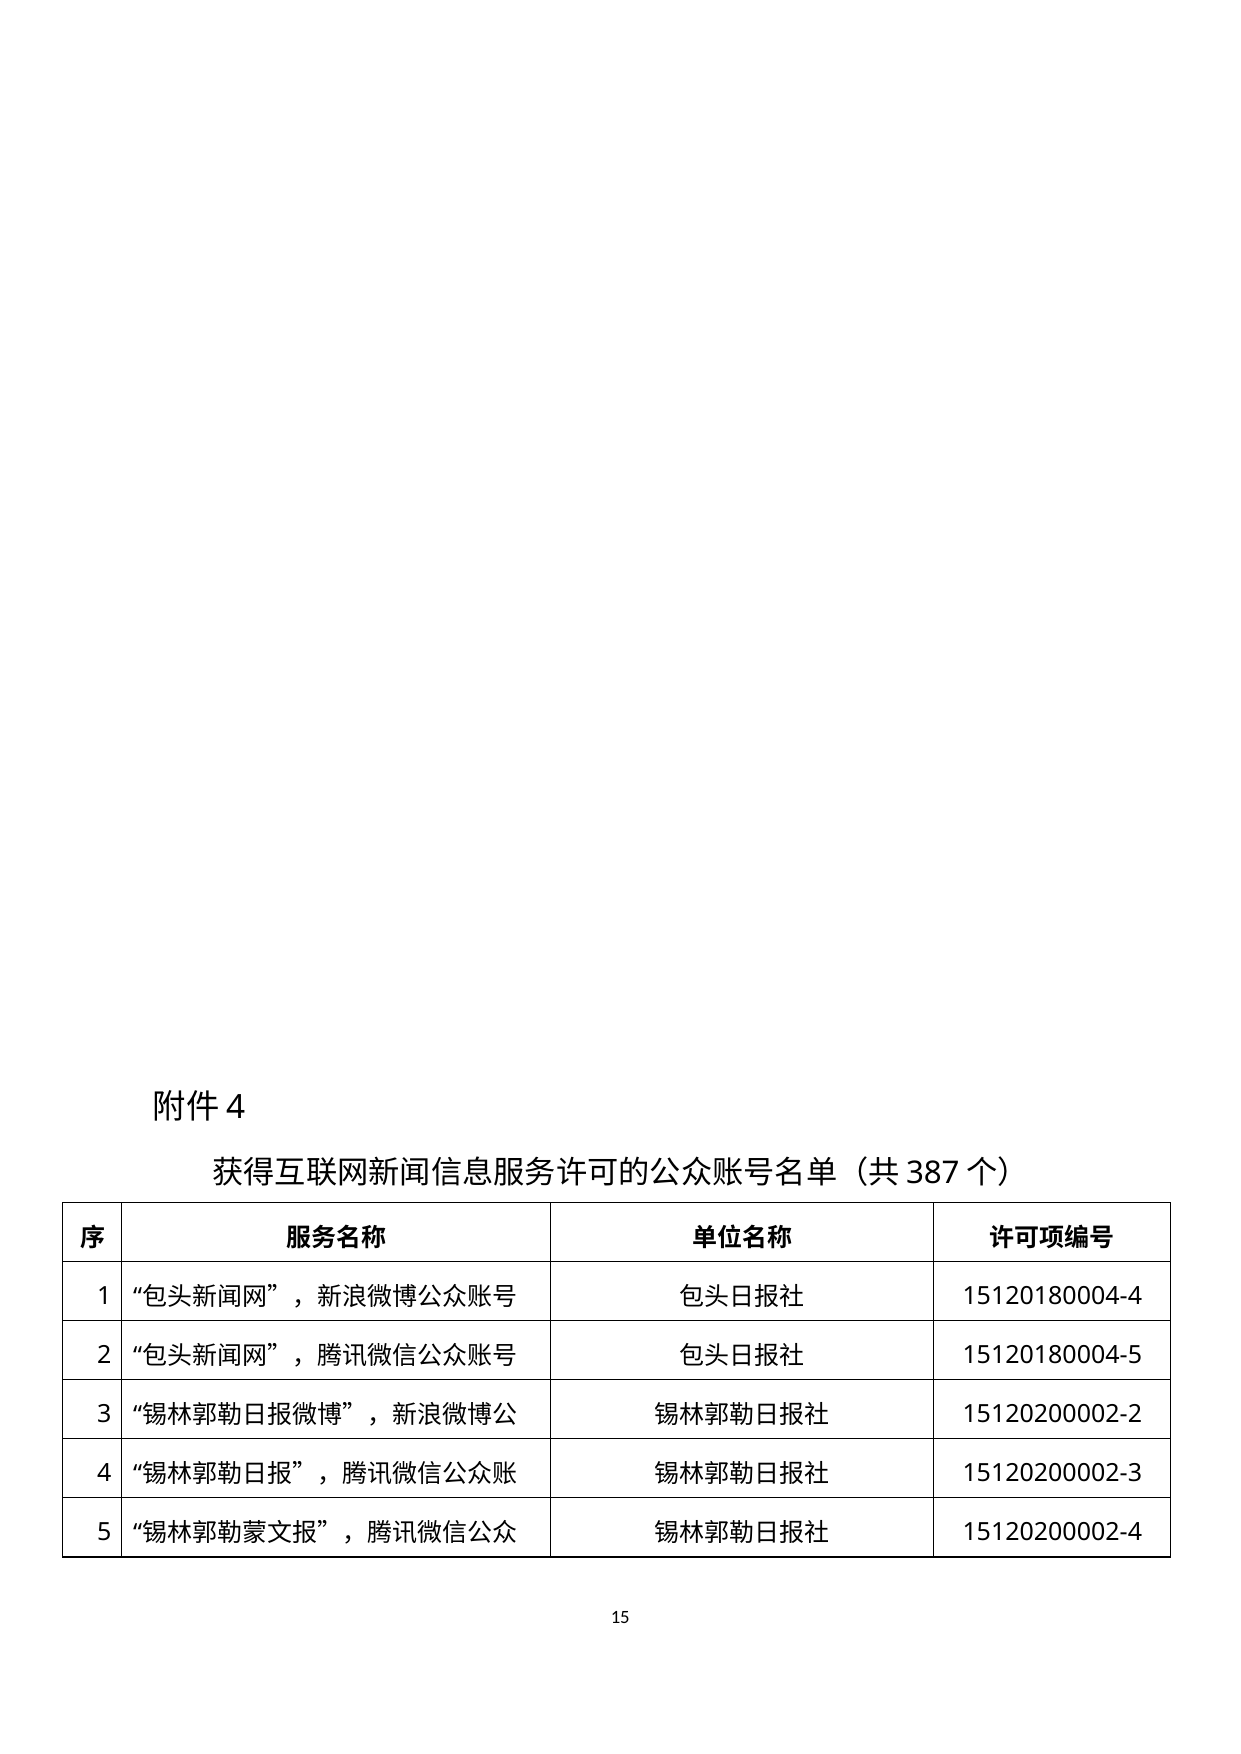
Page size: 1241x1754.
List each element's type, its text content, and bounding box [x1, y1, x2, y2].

table_header 服务名称 [122, 1203, 550, 1261]
table_cell [63, 1321, 121, 1379]
table_cell 15120200002-3 [934, 1439, 1170, 1497]
table_cell 包头日报社 [551, 1321, 933, 1379]
table_cell “锡林郭勒日报”，腾讯微信公众账号 [122, 1439, 550, 1497]
table_cell “包头新闻网”，腾讯微信公众账号 [122, 1321, 550, 1379]
table_cell 包头日报社 [551, 1262, 933, 1320]
table_header 单位名称 [551, 1203, 933, 1261]
table_cell 15120200002-4 [934, 1498, 1170, 1556]
table_cell 锡林郭勒日报社 [551, 1380, 933, 1438]
table_header 许可项编号 [934, 1203, 1170, 1261]
text 获得互联网新闻信息服务许可的公众账号名单（共387个） [152, 1137, 1088, 1202]
table_cell “锡林郭勒日报微博”，新浪微博公众账号 [122, 1380, 550, 1438]
text 附件4 [152, 1072, 1088, 1137]
table_cell [63, 1380, 121, 1438]
table_cell 15120180004-5 [934, 1321, 1170, 1379]
table_cell 15120200002-2 [934, 1380, 1170, 1438]
table_cell [63, 1439, 121, 1497]
table_cell 锡林郭勒日报社 [551, 1439, 933, 1497]
table_cell “锡林郭勒蒙文报”，腾讯微信公众账号 [122, 1498, 550, 1556]
table_cell [63, 1498, 121, 1556]
table_cell “包头新闻网”，新浪微博公众账号 [122, 1262, 550, 1320]
table_cell 15120180004-4 [934, 1262, 1170, 1320]
table_header 序号 [63, 1203, 121, 1261]
table_cell [63, 1262, 121, 1320]
table_cell 锡林郭勒日报社 [551, 1498, 933, 1556]
